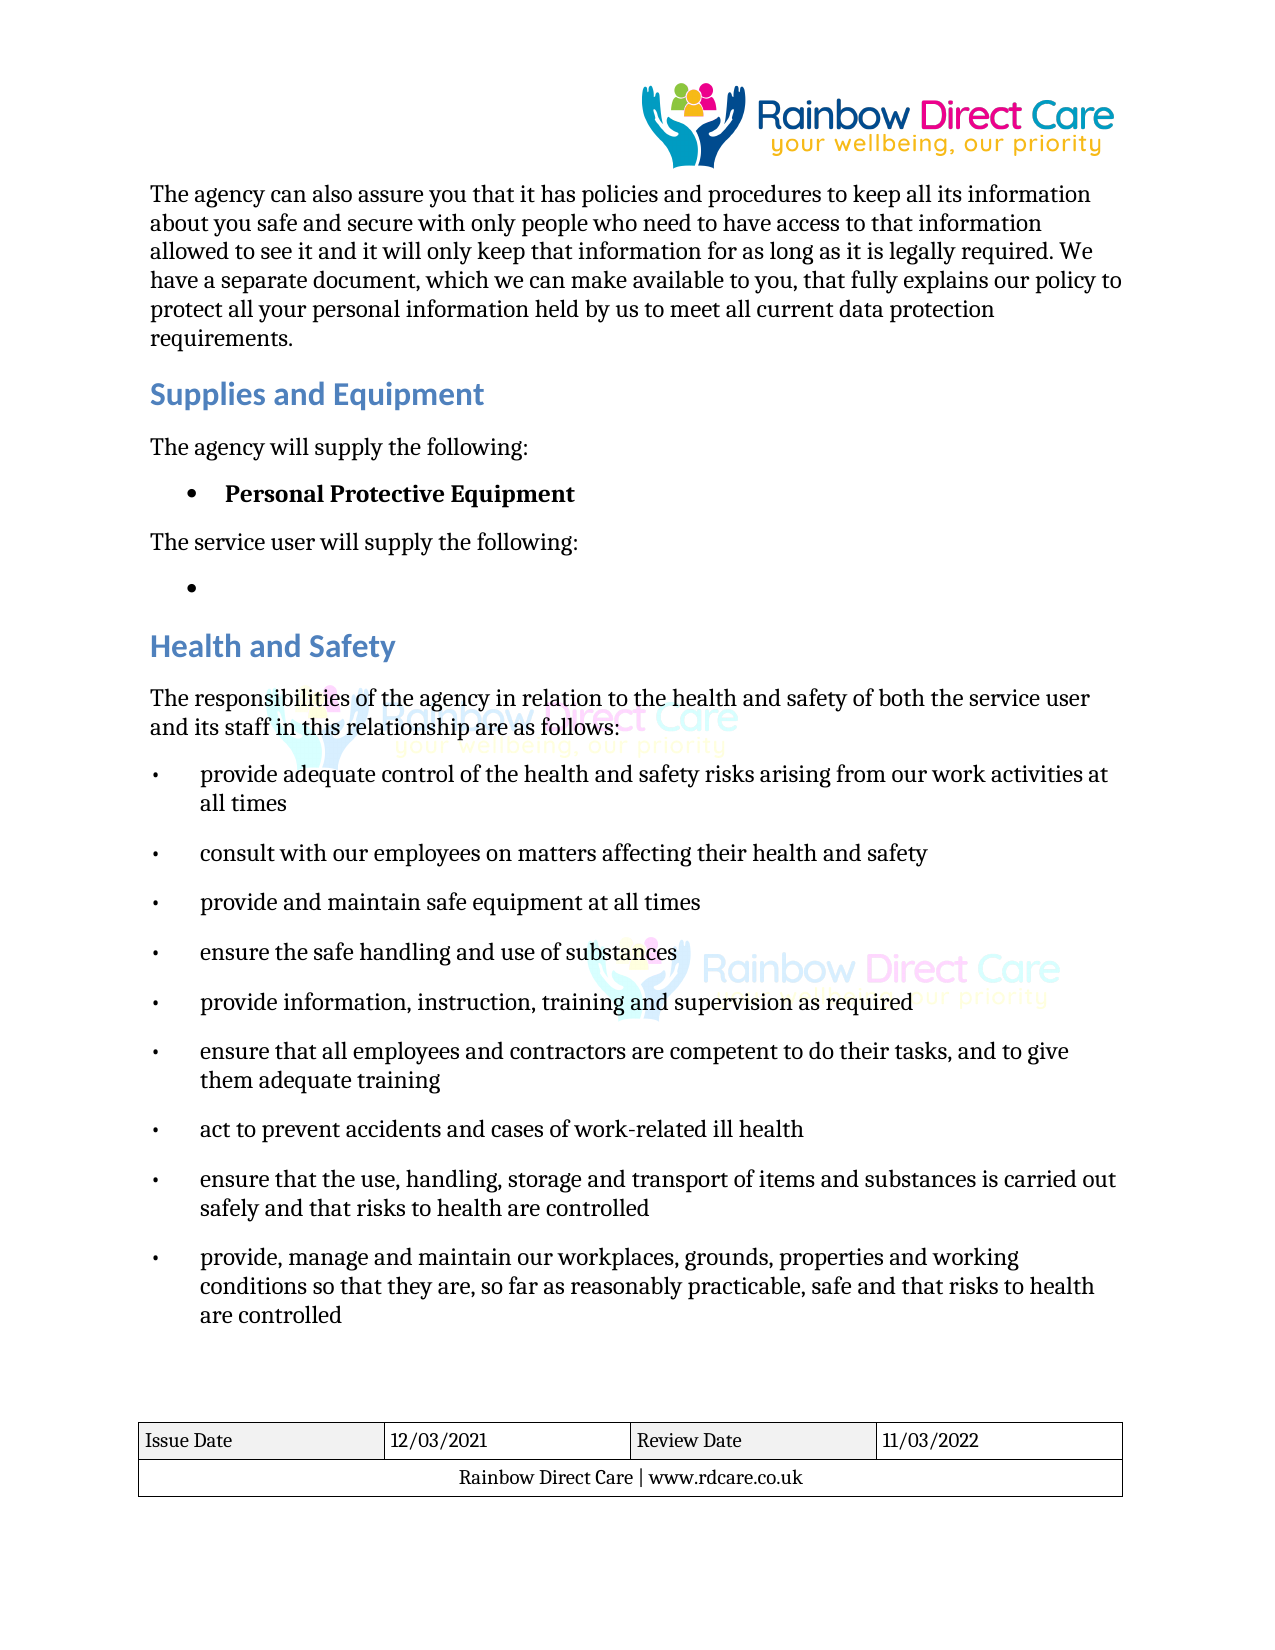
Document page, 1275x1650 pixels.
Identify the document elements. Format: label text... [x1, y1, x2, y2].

text The service user will supply the following: [150, 527, 1125, 556]
list ensure that the use, handling, storage and transport of items and substances is carried out safely and that risks to health are controlled [150, 1165, 1125, 1222]
list provide adequate control of the health and safety risks arising from our work activities at all times [150, 760, 1125, 818]
list act to prevent accidents and cases of work-related ill health [150, 1115, 1125, 1144]
list ensure the safe handling and use of substances [150, 938, 1125, 967]
list Personal Protective Equipment [187, 480, 1125, 509]
text The responsibilities of the agency in relation to the health and safety of both the service user and its staff in this relationship are as follows: [150, 684, 1125, 742]
list ensure that all employees and contractors are competent to do their tasks, and to give them adequate training [150, 1037, 1125, 1094]
text The agency can also assure you that it has policies and procedures to keep all its information about you safe and secure with only people who need to have access to that information allowed to see it and it will only keep that information for as long as it is legally required. We have a separate document, which we can make available to you, that fully explains our policy to protect all your personal information held by us to meet all current data protection requirements. [150, 180, 1125, 352]
subtitle Health and Safety [150, 624, 1125, 665]
list consult with our employees on matters affecting their health and safety [150, 839, 1125, 867]
picture [635, 75, 1123, 173]
list provide, manage and maintain our workplaces, grounds, properties and working conditions so that they are, so far as reasonably practicable, safe and that risks to health are controlled [150, 1243, 1125, 1329]
list provide and maintain safe equipment at all times [150, 888, 1125, 917]
text The agency will supply the following: [150, 432, 1125, 461]
subtitle Supplies and Equipment [150, 373, 1125, 414]
list provide information, instruction, training and supervision as required [150, 987, 1125, 1016]
